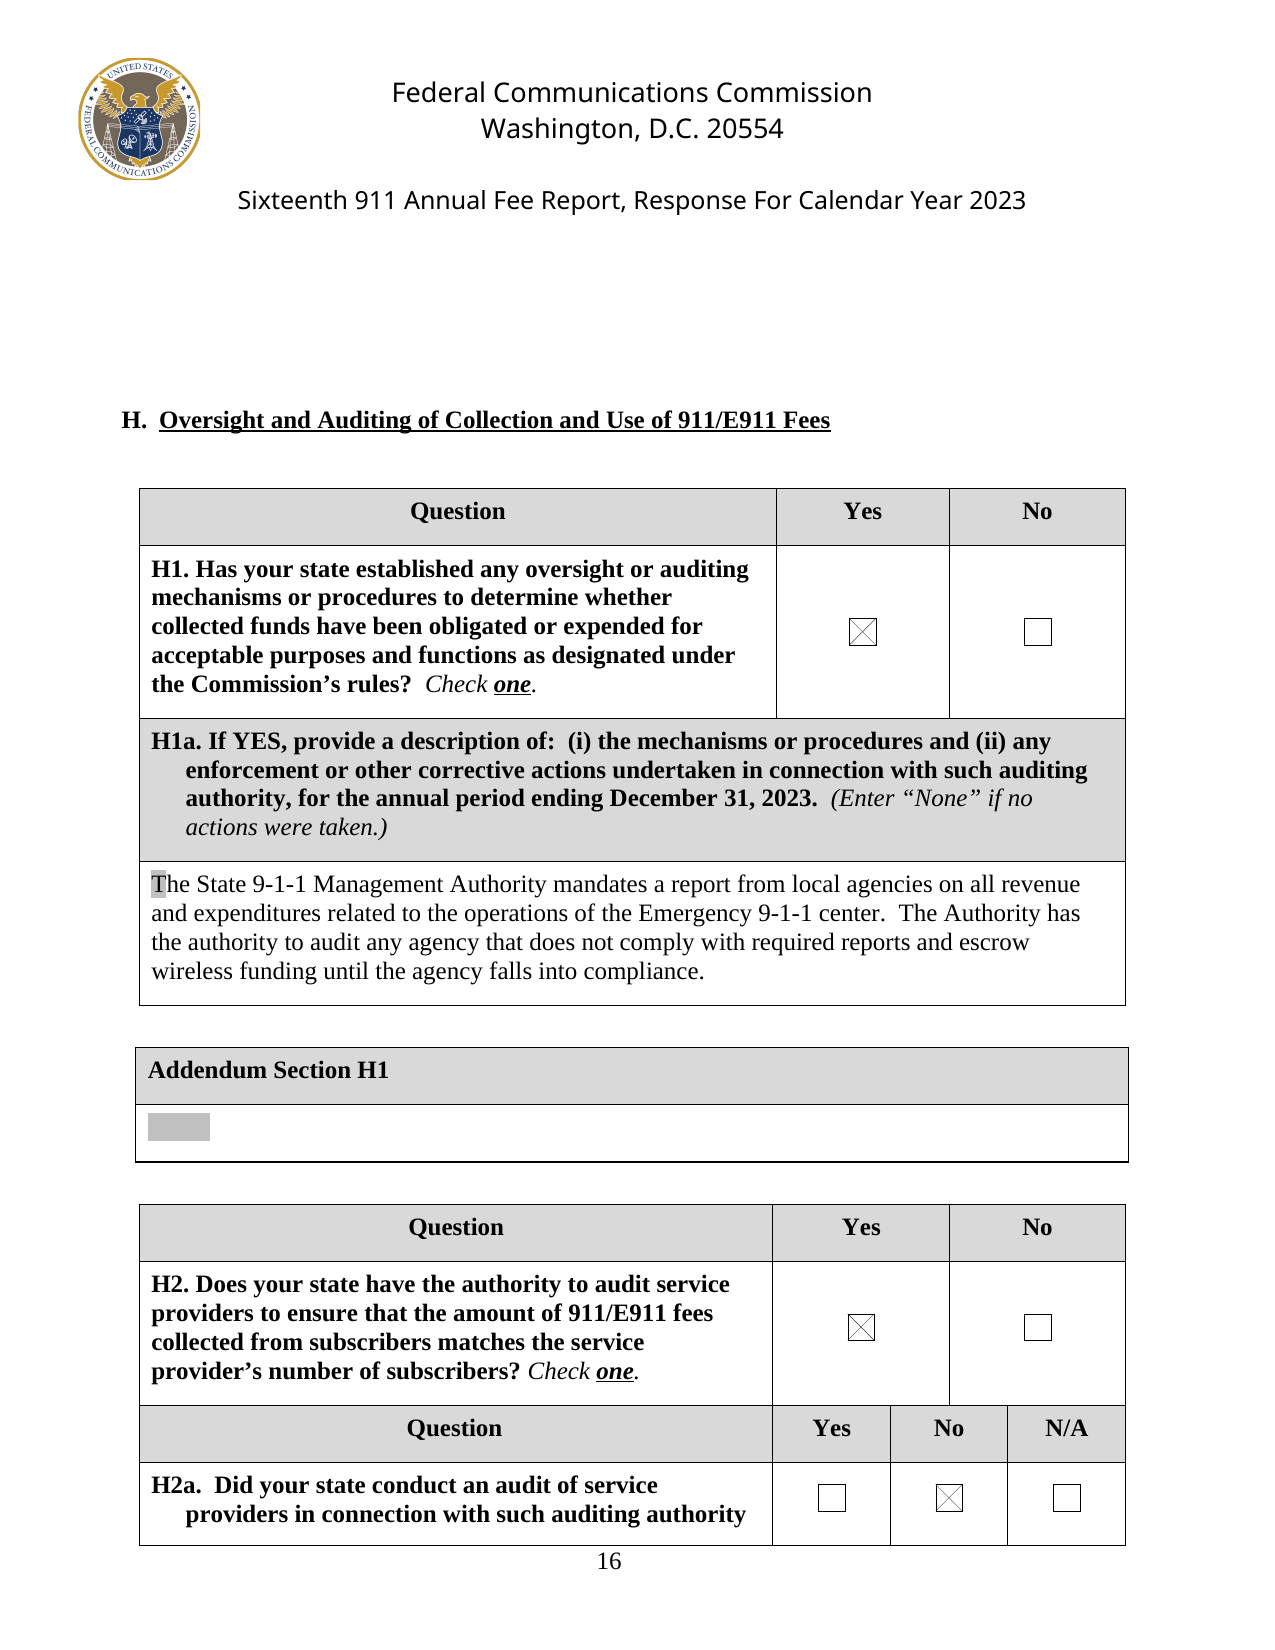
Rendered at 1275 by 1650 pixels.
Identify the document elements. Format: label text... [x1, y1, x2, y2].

table_cell [950, 546, 1125, 717]
list Oversight and Auditing of Collection and Use of 911/E911 Fees [121, 405, 1143, 434]
table_cell [773, 1463, 890, 1545]
table_header Question [140, 489, 776, 545]
table_cell N/A [1008, 1406, 1125, 1462]
table_cell [777, 546, 949, 717]
table_cell H1a. If YES, provide a description of: (i) the mechanisms or procedures and (ii) any enforcement or other corrective actions undertaken in connection with such auditing authority, for the annual period ending December 31, 2023. (Enter “None” if no actions were taken.) [140, 719, 1125, 861]
table_cell [1008, 1463, 1125, 1545]
table_header Yes [777, 489, 949, 545]
table_header No [950, 489, 1125, 545]
table_cell [136, 1105, 1128, 1161]
table_header Yes [773, 1205, 949, 1261]
table_header No [950, 1205, 1125, 1261]
table_header Question [140, 1205, 772, 1261]
table_cell Question [140, 1406, 772, 1462]
table_cell The State 9-1-1 Management Authority mandates a report from local agencies on all revenue and expenditures related to the operations of the Emergency 9-1-1 center. The Authority has the authority to audit any agency that does not comply with required reports and escrow wireless funding until the agency falls into compliance. [140, 862, 1125, 1004]
table_cell Yes [773, 1406, 890, 1462]
table_cell H1. Has your state established any oversight or auditing mechanisms or procedures to determine whether collected funds have been obligated or expended for acceptable purposes and functions as designated under the Commission’s rules? Check one. [140, 546, 776, 717]
picture [78, 57, 200, 180]
table_cell [891, 1463, 1007, 1545]
table_cell [773, 1262, 949, 1404]
table_cell H2. Does your state have the authority to audit service providers to ensure that the amount of 911/E911 fees collected from subscribers matches the service provider’s number of subscribers? Check one. [140, 1262, 772, 1404]
table_cell [950, 1262, 1125, 1404]
table_cell No [891, 1406, 1007, 1462]
table_header Addendum Section H1 [136, 1048, 1128, 1104]
